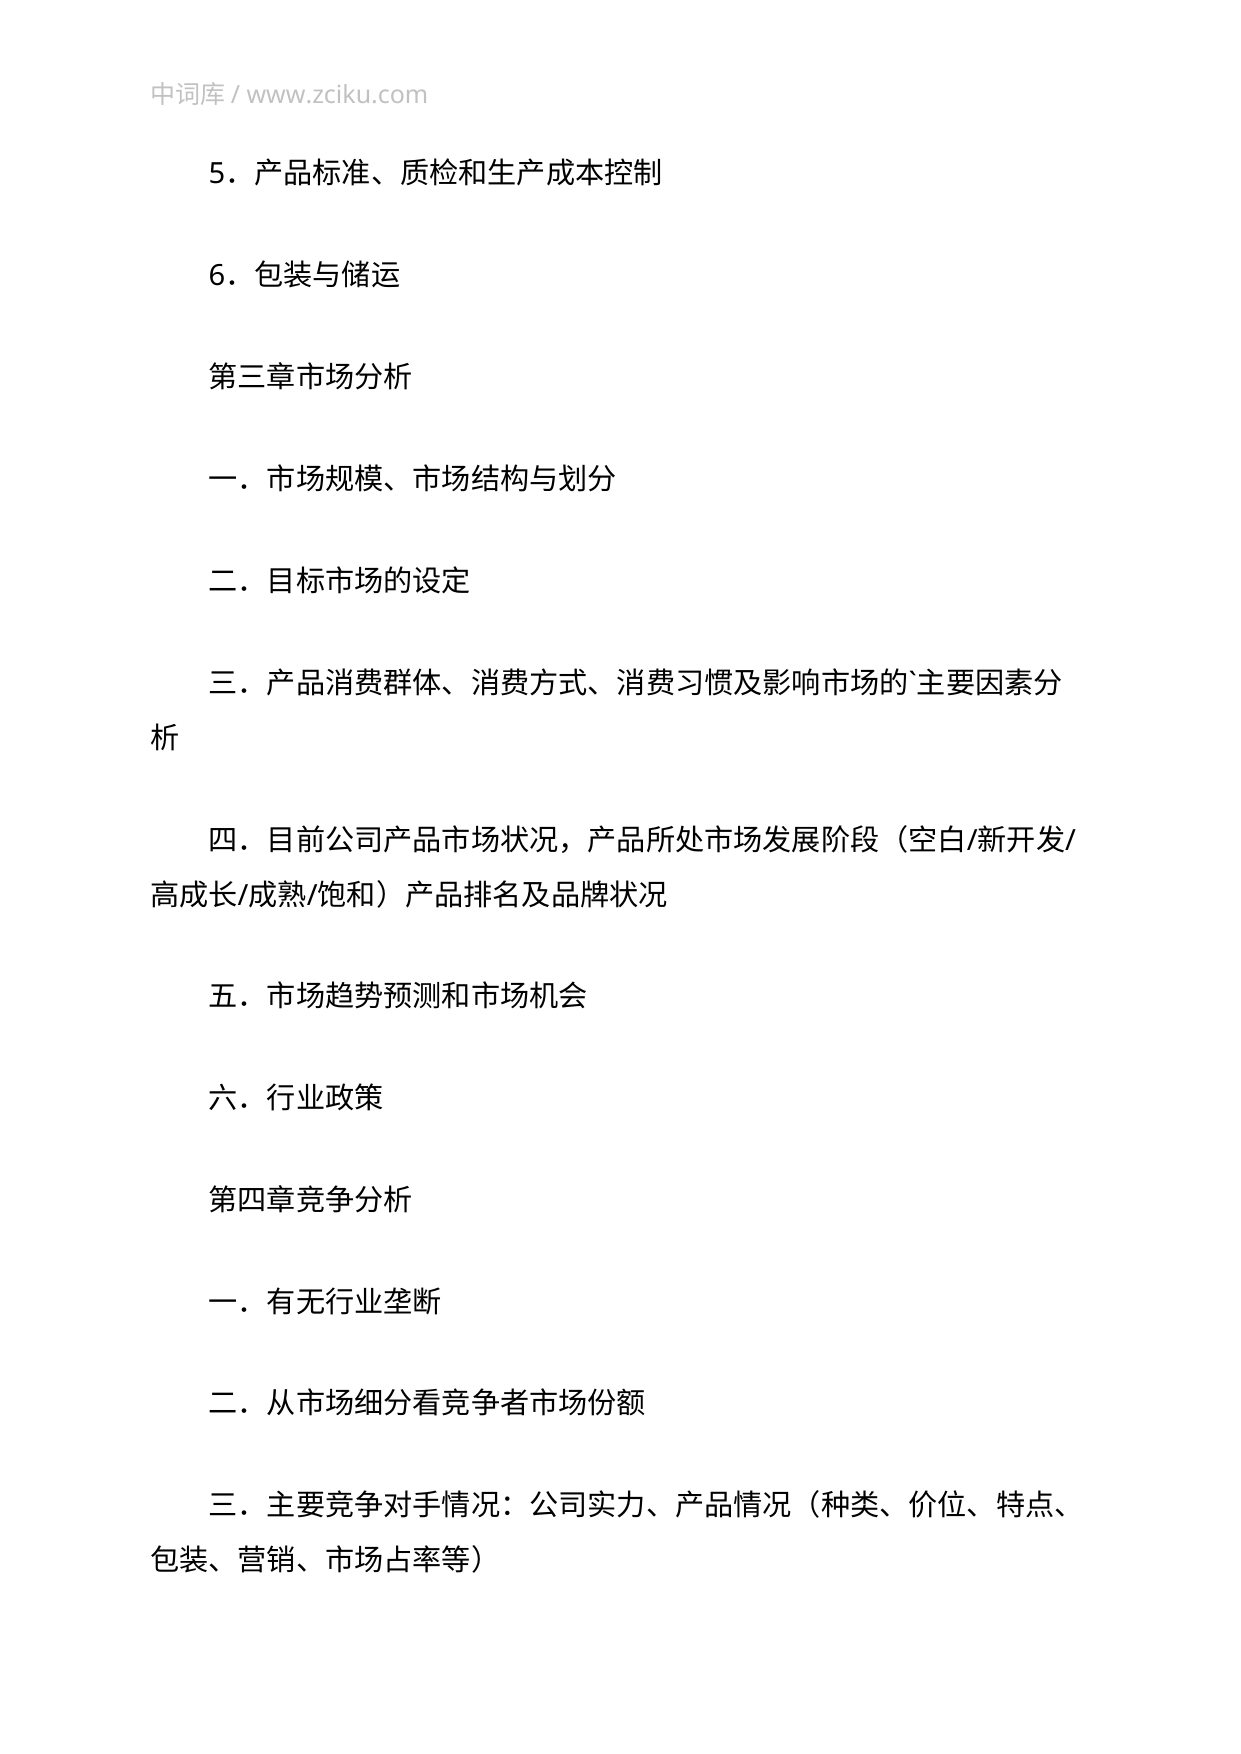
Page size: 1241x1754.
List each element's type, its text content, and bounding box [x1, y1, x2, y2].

text 二．目标市场的设定 [150, 557, 1090, 600]
text 第三章市场分析 [150, 354, 1090, 396]
text 五．市场趋势预测和市场机会 [150, 973, 1090, 1015]
text 三．产品消费群体、消费方式、消费习惯及影响市场的`主要因素分析 [150, 659, 1090, 757]
text 二．从市场细分看竞争者市场份额 [150, 1380, 1090, 1422]
text 四．目前公司产品市场状况，产品所处市场发展阶段（空白/新开发/高成长/成熟/饱和）产品排名及品牌状况 [150, 816, 1090, 913]
text 六．行业政策 [150, 1075, 1090, 1117]
text 一．有无行业垄断 [150, 1278, 1090, 1321]
text 第四章竞争分析 [150, 1177, 1090, 1219]
text 一．市场规模、市场结构与划分 [150, 456, 1090, 498]
text 5．产品标准、质检和生产成本控制 [150, 150, 1090, 192]
text 三．主要竞争对手情况：公司实力、产品情况（种类、价位、特点、包装、营销、市场占率等） [150, 1482, 1090, 1579]
text 6．包装与储运 [150, 252, 1090, 294]
